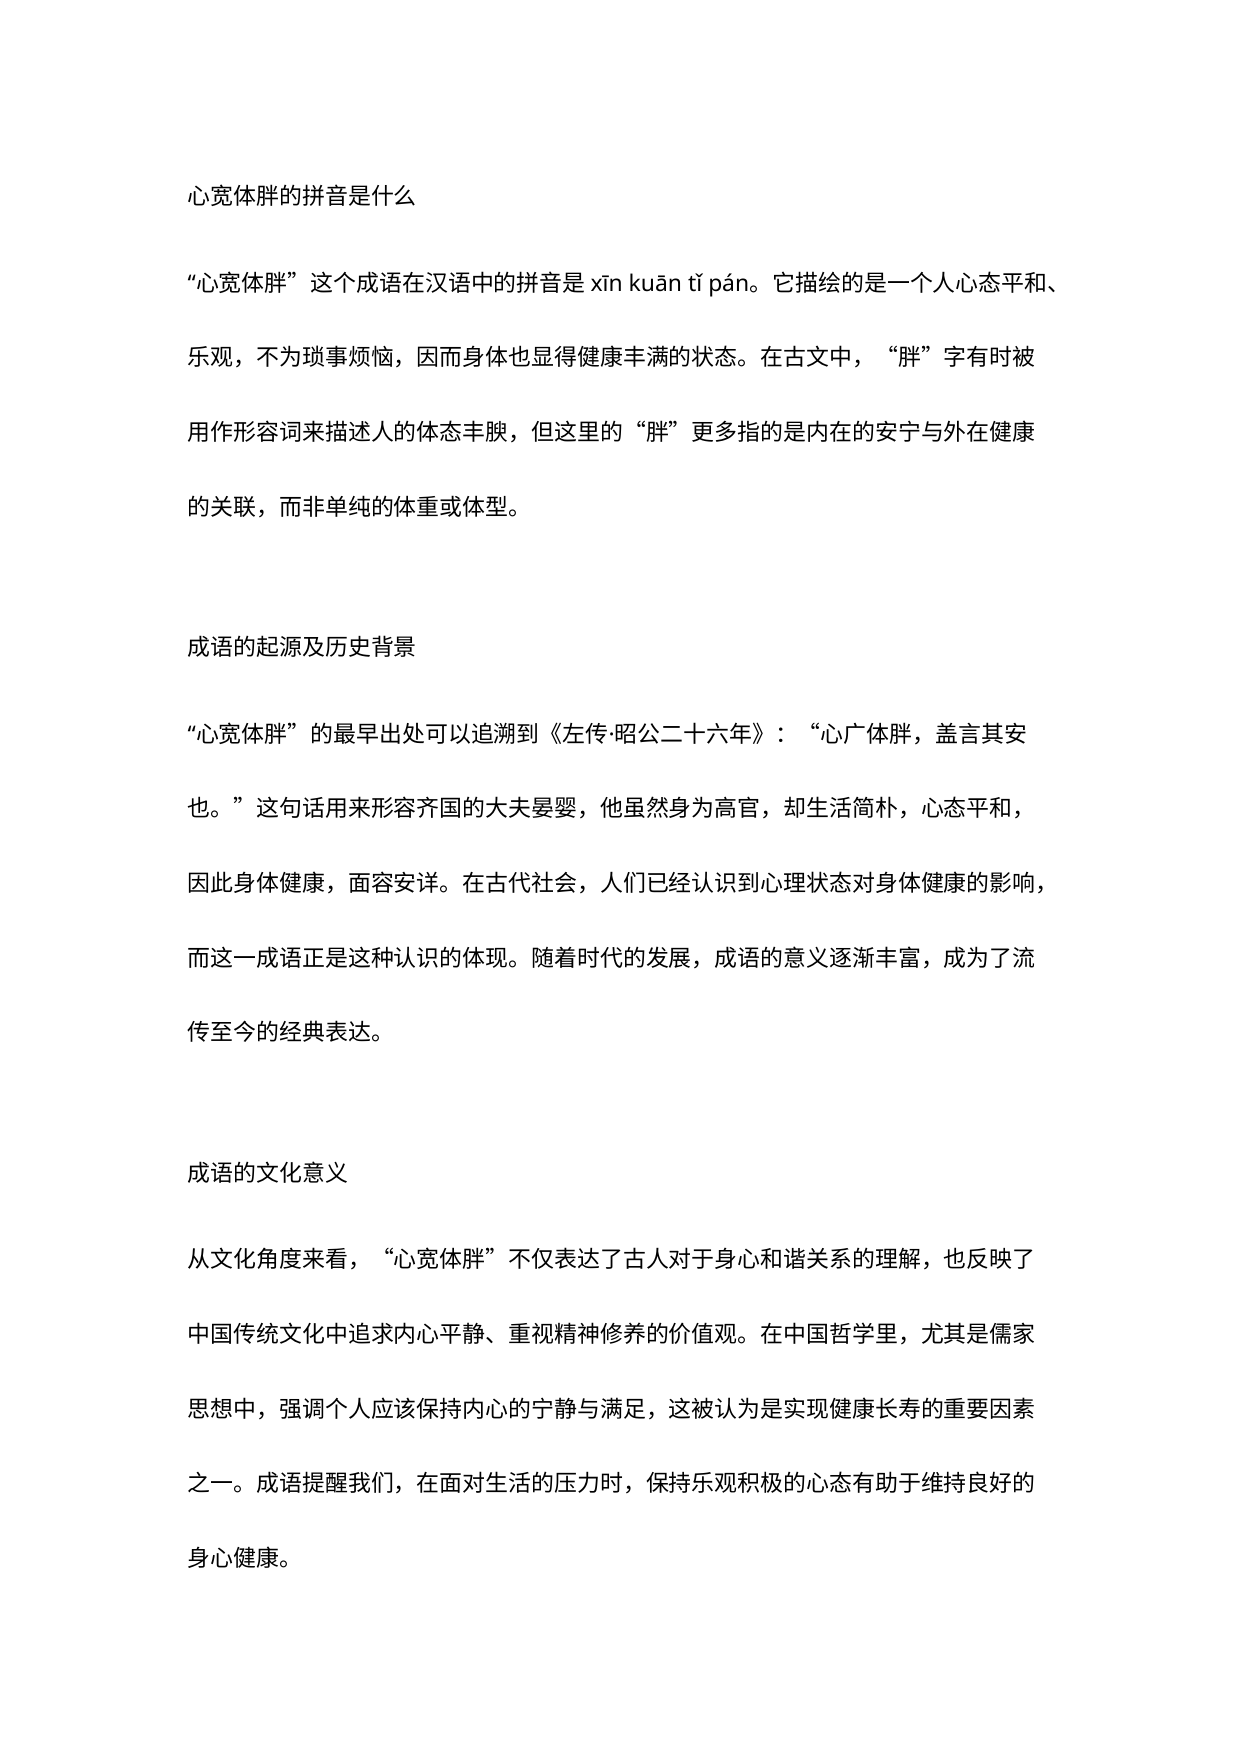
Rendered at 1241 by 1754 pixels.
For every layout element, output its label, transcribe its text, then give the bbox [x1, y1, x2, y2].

text “心宽体胖”的最早出处可以追溯到《左传·昭公二十六年》：“心广体胖，盖言其安也。”这句话用来形容齐国的大夫晏婴，他虽然身为高官，却生活简朴，心态平和，因此身体健康，面容安详。在古代社会，人们已经认识到心理状态对身体健康的影响，而这一成语正是这种认识的体现。随着时代的发展，成语的意义逐渐丰富，成为了流传至今的经典表达。 [187, 699, 1053, 1063]
text 从文化角度来看，“心宽体胖”不仅表达了古人对于身心和谐关系的理解，也反映了中国传统文化中追求内心平静、重视精神修养的价值观。在中国哲学里，尤其是儒家思想中，强调个人应该保持内心的宁静与满足，这被认为是实现健康长寿的重要因素之一。成语提醒我们，在面对生活的压力时，保持乐观积极的心态有助于维持良好的身心健康。 [187, 1225, 1053, 1589]
text 心宽体胖的拼音是什么 [187, 162, 1053, 227]
text “心宽体胖”这个成语在汉语中的拼音是 xīn kuān tǐ pán。它描绘的是一个人心态平和、乐观，不为琐事烦恼，因而身体也显得健康丰满的状态。在古文中，“胖”字有时被用作形容词来描述人的体态丰腴，但这里的“胖”更多指的是内在的安宁与外在健康的关联，而非单纯的体重或体型。 [187, 248, 1053, 538]
text 成语的起源及历史背景 [187, 613, 1053, 678]
text 成语的文化意义 [187, 1139, 1053, 1204]
